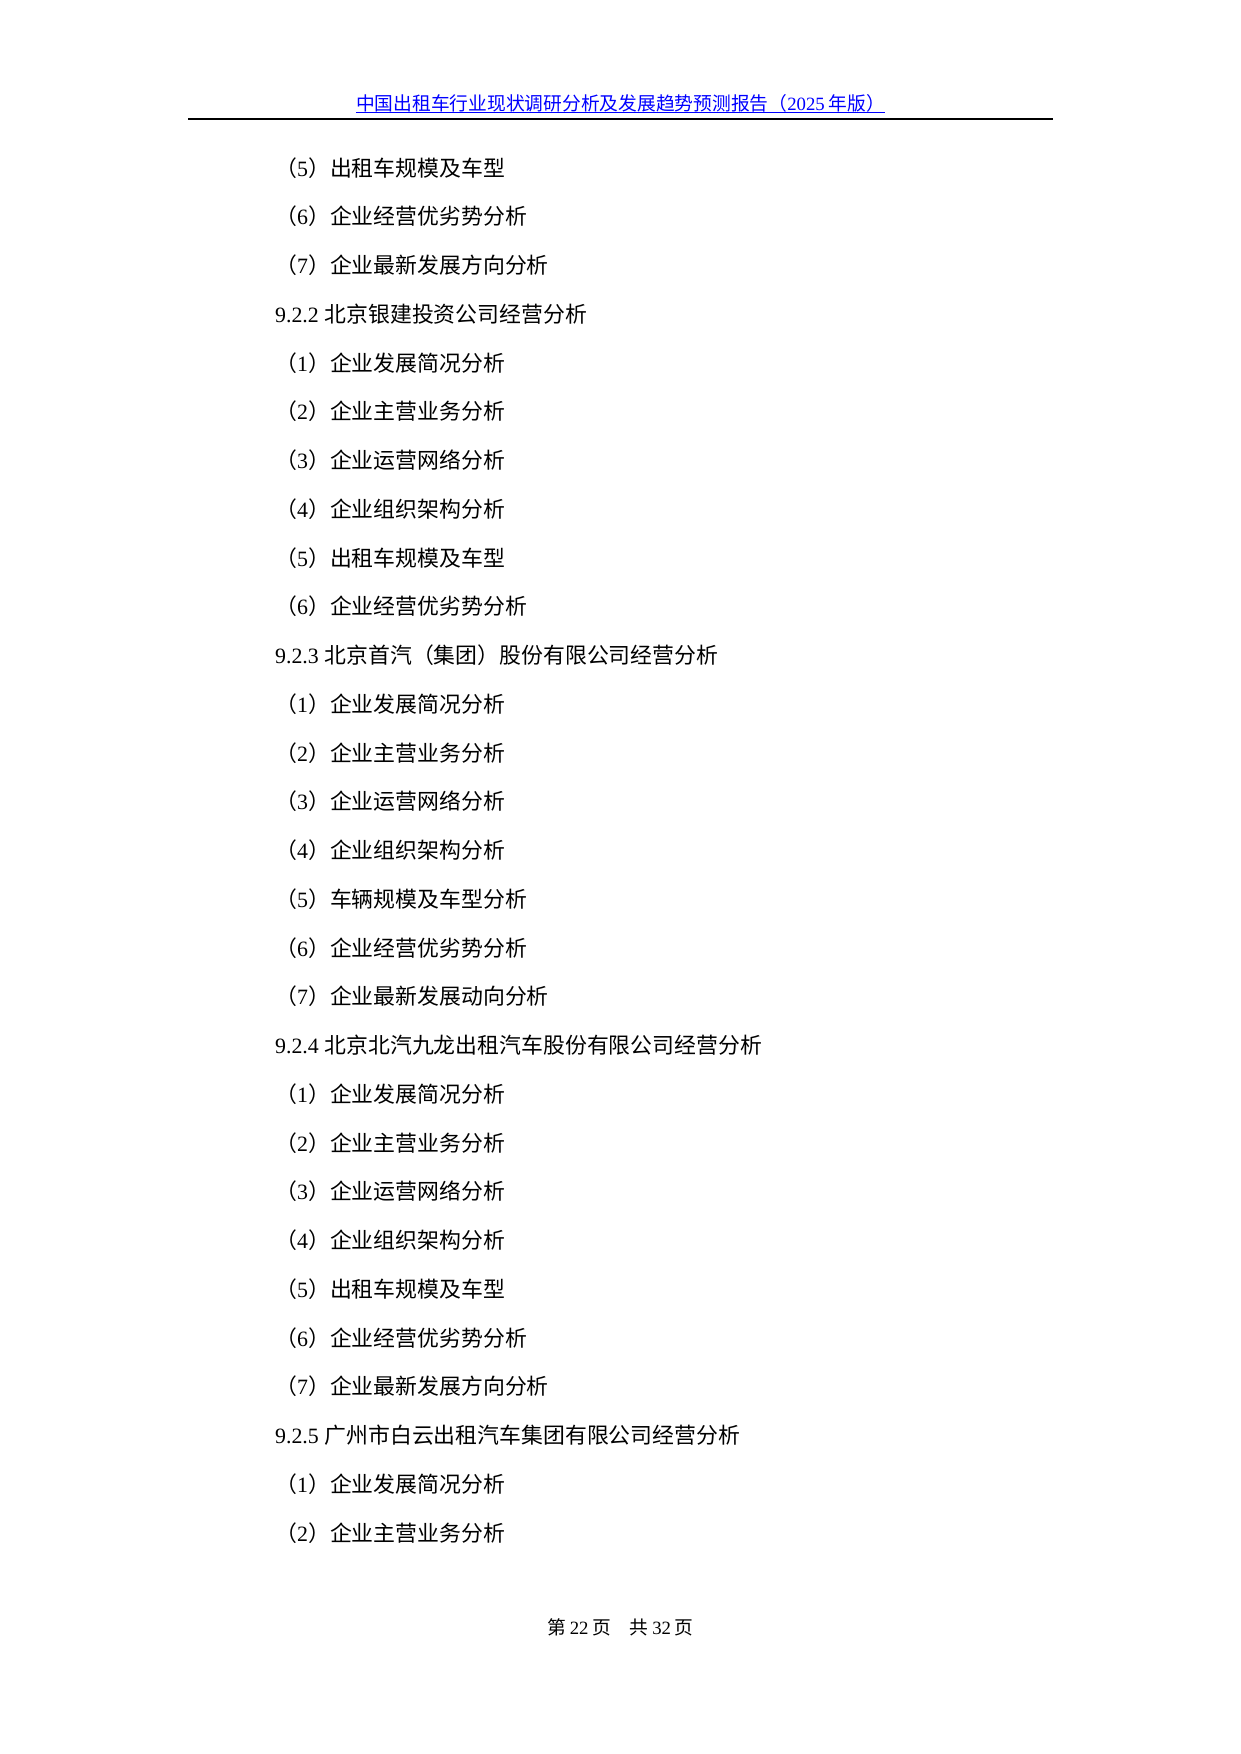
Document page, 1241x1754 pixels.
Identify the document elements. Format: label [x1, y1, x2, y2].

text [187, 150, 1053, 1548]
